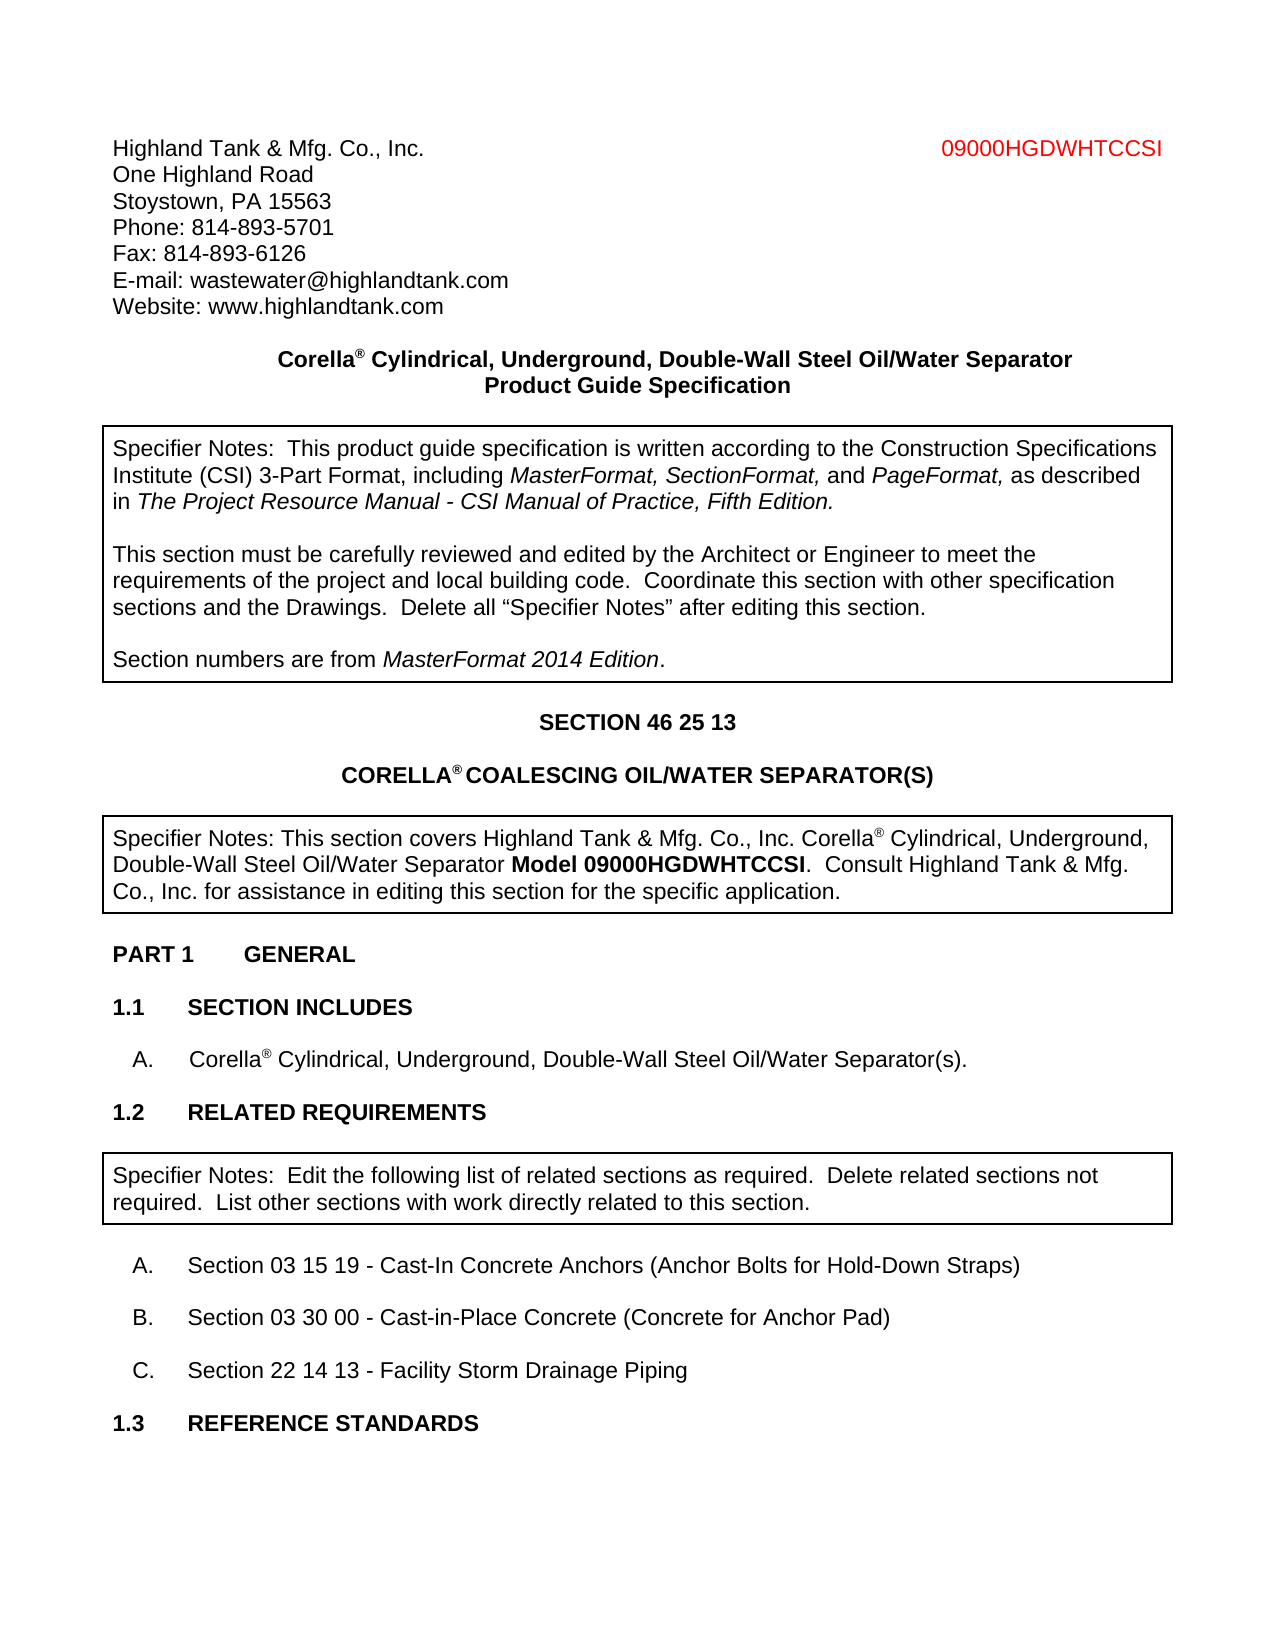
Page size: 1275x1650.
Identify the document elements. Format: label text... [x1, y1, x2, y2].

text Specifier Notes: Edit the following list of related sections as required. Delete related sections not required. List other sections with work directly related to this section. [104, 1154, 1171, 1223]
list Corella® Cylindrical, Underground, Double-Wall Steel Oil/Water Separator [187, 346, 1162, 372]
text Highland Tank & Mfg. Co., Inc. 09000HGDWHTCCSI [112, 135, 1162, 161]
subtitle A. Section 03 15 19 - Cast-In Concrete Anchors (Anchor Bolts for Hold-Down Straps) [132, 1252, 1162, 1278]
text Specifier Notes: This product guide specification is written according to the Construction Specifications Institute (CSI) 3-Part Format, including MasterFormat, SectionFormat, and PageFormat, as described in The Project Resource Manual - CSI Manual of Practice, Fifth Edition. [104, 427, 1171, 514]
text Section numbers are from MasterFormat 2014 Edition. [104, 636, 1171, 681]
subtitle A. Corella® Cylindrical, Underground, Double-Wall Steel Oil/Water Separator(s). [132, 1046, 1162, 1073]
text Specifier Notes: This section covers Highland Tank & Mfg. Co., Inc. Corella® Cylindrical, Underground, Double-Wall Steel Oil/Water Separator Model 09000HGDWHTCCSI. Consult Highland Tank & Mfg. Co., Inc. for assistance in editing this section for the specific application. [104, 817, 1171, 912]
text Fax: 814-893-6126 [112, 240, 1162, 267]
subtitle C. Section 22 14 13 - Facility Storm Drainage Piping [132, 1357, 1162, 1383]
text E-mail: wastewater@highlandtank.com [112, 267, 1162, 293]
subtitle B. Section 03 30 00 - Cast-in-Place Concrete (Concrete for Anchor Pad) [132, 1304, 1162, 1331]
subtitle Product Guide Specification [112, 372, 1162, 398]
subtitle 1.1 SECTION INCLUDES [112, 994, 1162, 1020]
subtitle 1.2 RELATED REQUIREMENTS [112, 1099, 1162, 1125]
text Website: www.highlandtank.com [112, 293, 1162, 319]
subtitle PART 1 GENERAL [112, 941, 1162, 967]
subtitle 1.3 REFERENCE STANDARDS [112, 1410, 1162, 1436]
text Stoystown, PA 15563 [112, 188, 1162, 214]
text This section must be carefully reviewed and edited by the Architect or Engineer to meet the requirements of the project and local building code. Coordinate this section with other specification sections and the Drawings. Delete all “Specifier Notes” after editing this section. [112, 541, 1162, 620]
subtitle CORELLA® COALESCING OIL/WATER SEPARATOR(S) [112, 762, 1162, 788]
text One Highland Road [112, 161, 1162, 188]
subtitle SECTION 46 25 13 [112, 709, 1162, 736]
text Phone: 814-893-5701 [112, 214, 1162, 240]
